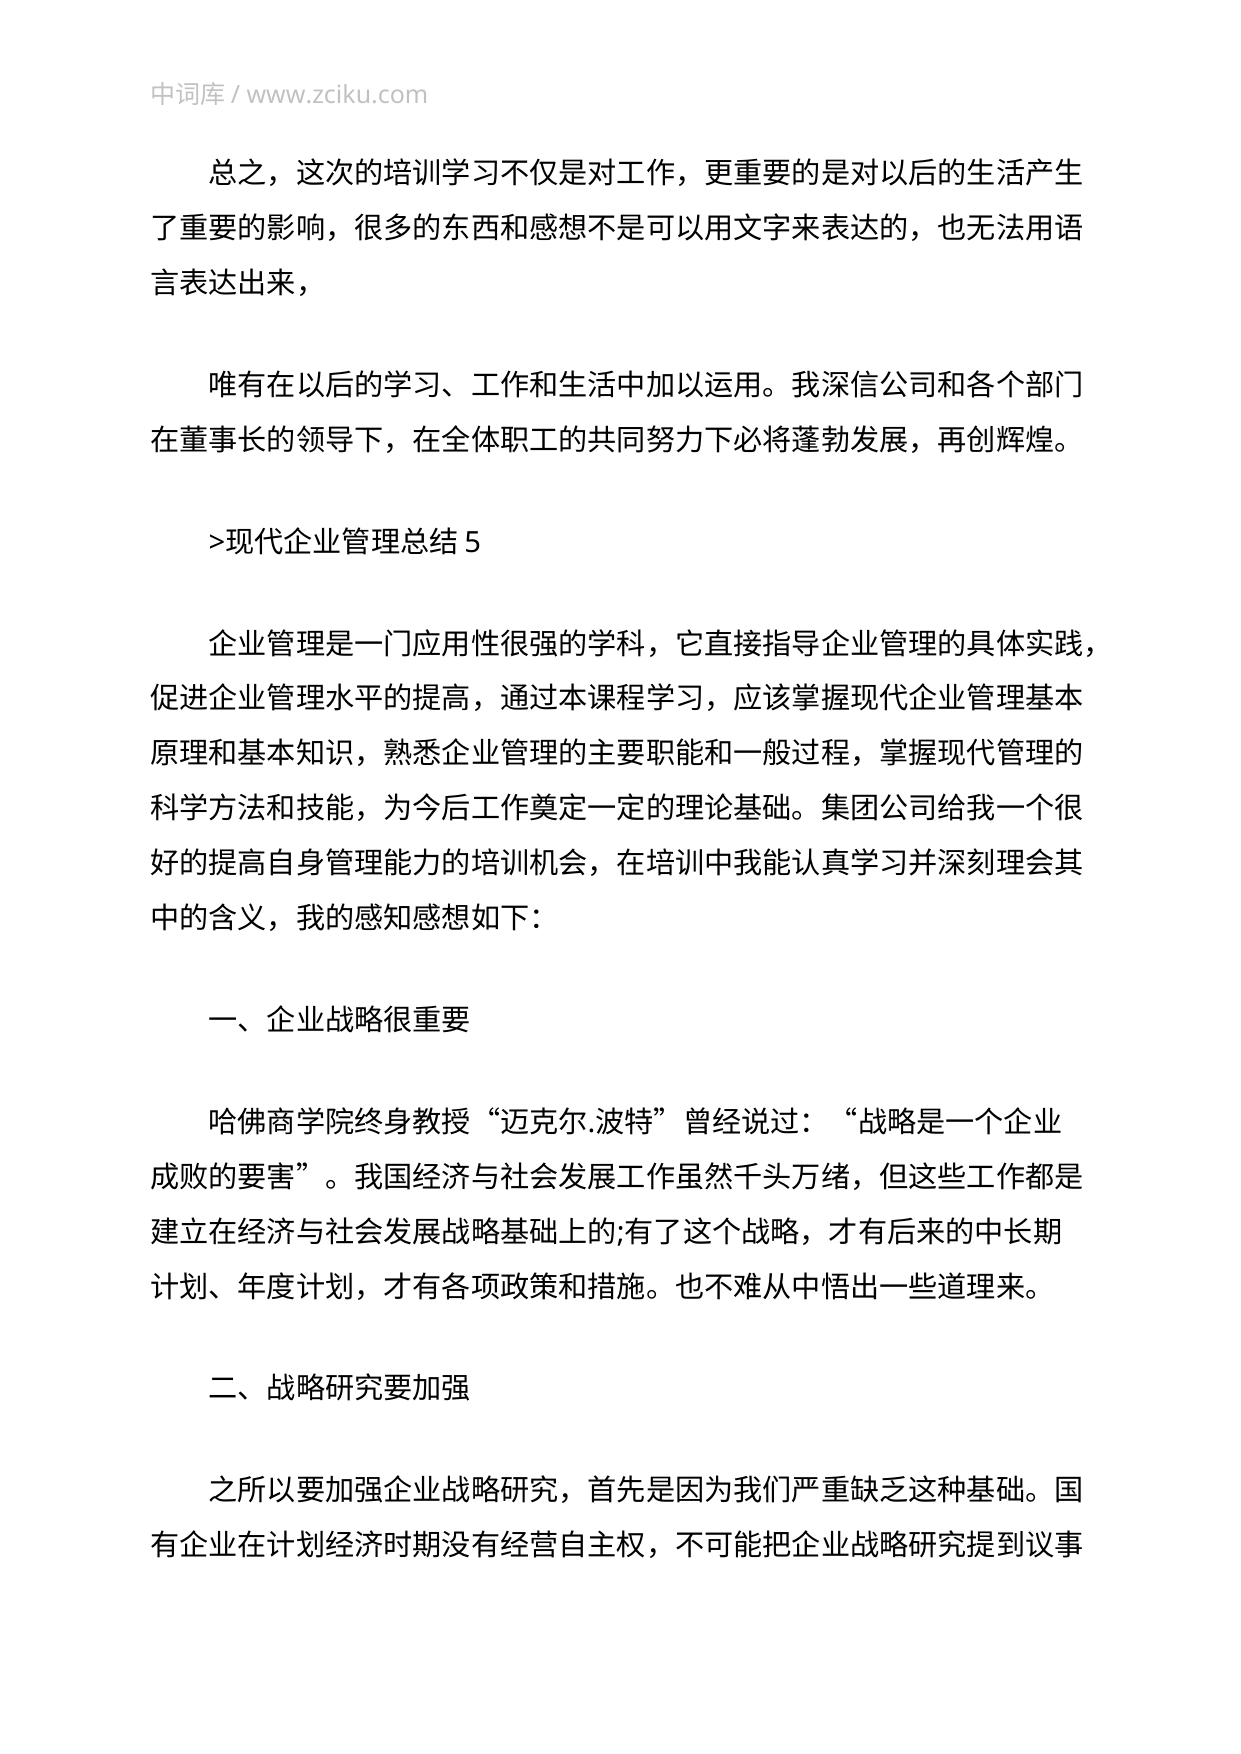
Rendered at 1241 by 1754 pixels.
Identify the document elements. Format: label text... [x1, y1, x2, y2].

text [150, 1467, 1090, 1564]
text 哈佛商学院终身教授“迈克尔.波特”曾经说过：“战略是一个企业成败的要害”。我国经济与社会发展工作虽然千头万绪，但这些工作都是建立在经济与社会发展战略基础上的;有了这个战略，才有后来的中长期计划、年度计划，才有各项政策和措施。也不难从中悟出一些道理来。 [150, 1098, 1090, 1305]
text >现代企业管理总结5 [150, 518, 1090, 561]
text 二、战略研究要加强 [150, 1365, 1090, 1407]
text 唯有在以后的学习、工作和生活中加以运用。我深信公司和各个部门在董事长的领导下，在全体职工的共同努力下必将蓬勃发展，再创辉煌。 [150, 362, 1090, 459]
text 一、企业战略很重要 [150, 996, 1090, 1039]
text 企业管理是一门应用性很强的学科，它直接指导企业管理的具体实践，促进企业管理水平的提高，通过本课程学习，应该掌握现代企业管理基本原理和基本知识，熟悉企业管理的主要职能和一般过程，掌握现代管理的科学方法和技能，为今后工作奠定一定的理论基础。集团公司给我一个很好的提高自身管理能力的培训机会，在培训中我能认真学习并深刻理会其中的含义，我的感知感想如下： [150, 620, 1090, 937]
text 总之，这次的培训学习不仅是对工作，更重要的是对以后的生活产生了重要的影响，很多的东西和感想不是可以用文字来表达的，也无法用语言表达出来， [150, 150, 1090, 302]
